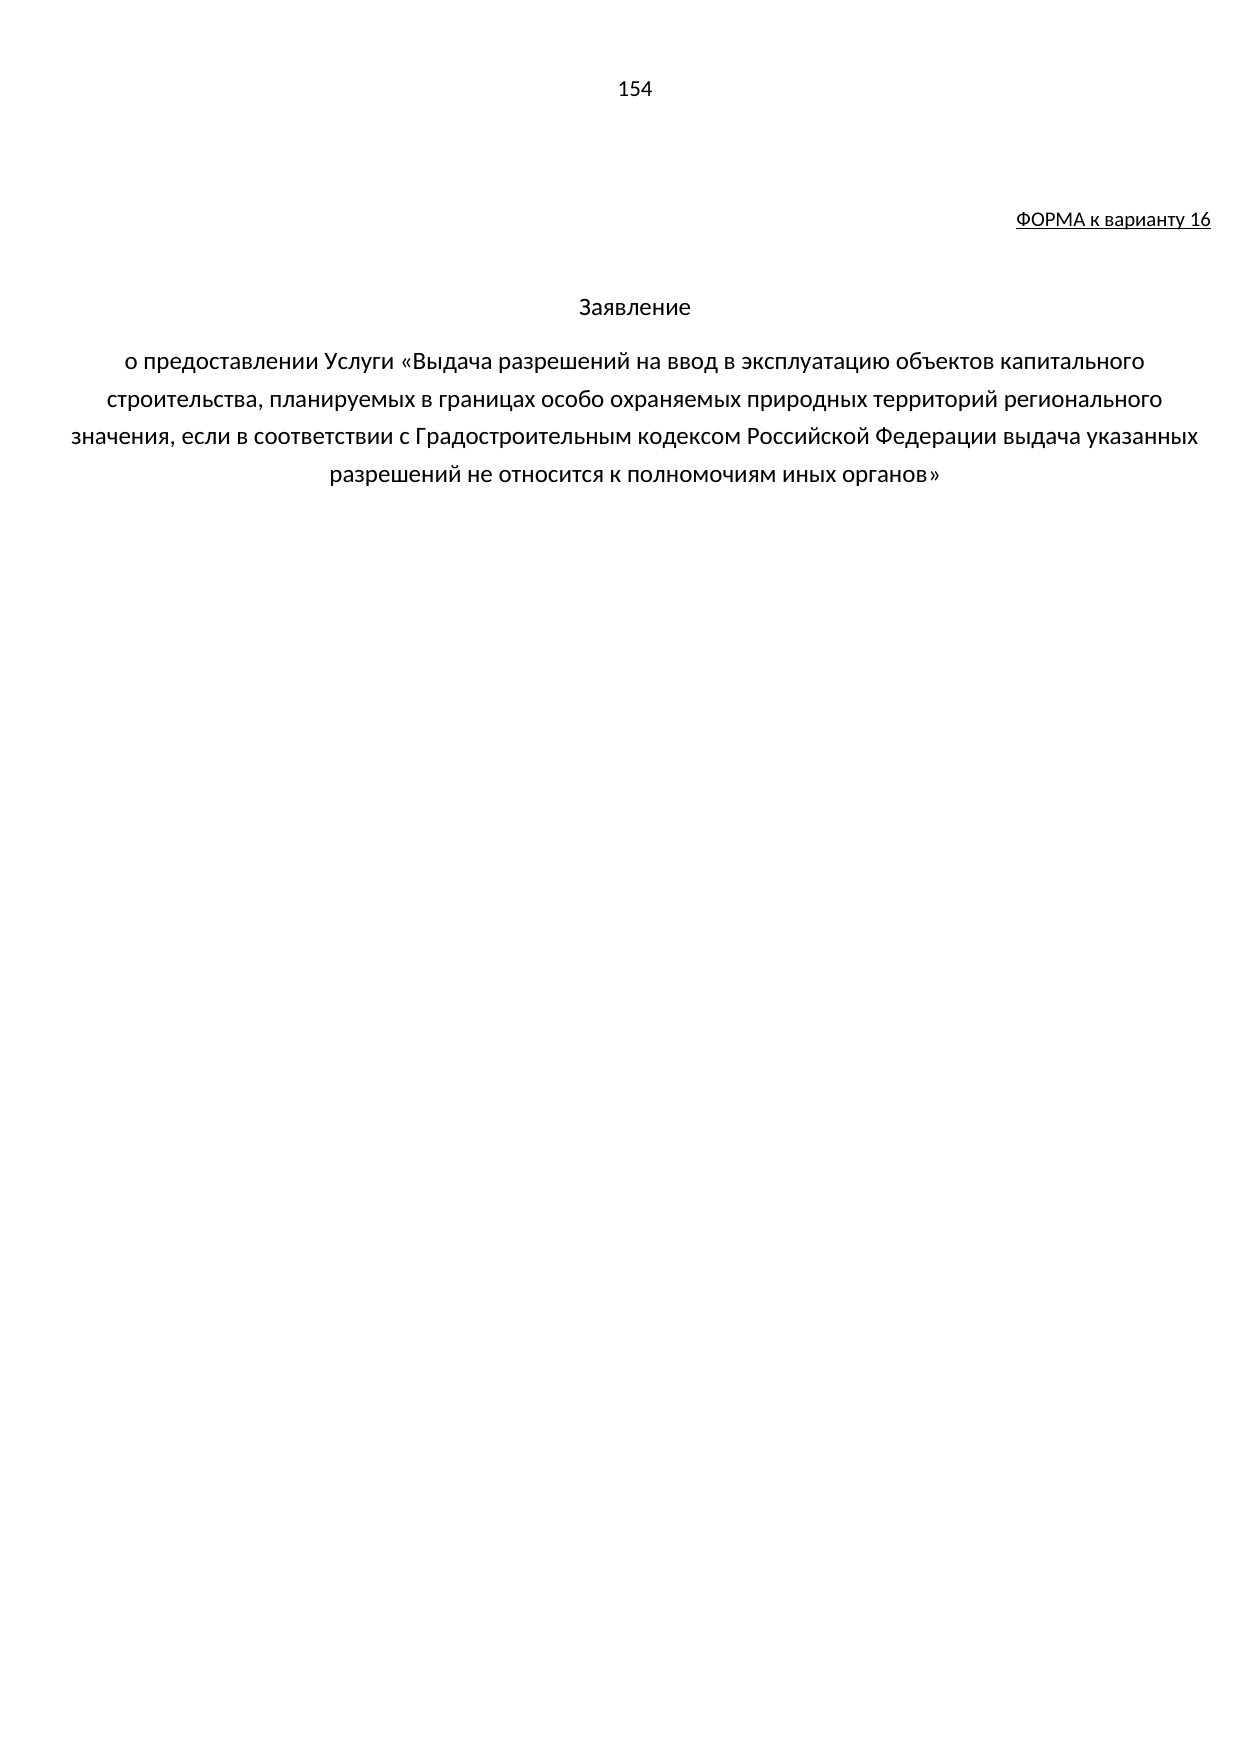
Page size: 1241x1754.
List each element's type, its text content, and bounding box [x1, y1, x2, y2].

text о предоставлении Услуги «Выдача разрешений на ввод в эксплуатацию объектов капитального строительства, планируемых в границах особо охраняемых природных территорий регионального значения, если в соответствии с Градостроительным кодексом Российской Федерации выдача указанных разрешений не относится к полномочиям иных органов » [59, 340, 1211, 490]
text ФОРМА к варианту 16 [193, 206, 1211, 232]
text Заявление [59, 286, 1211, 323]
